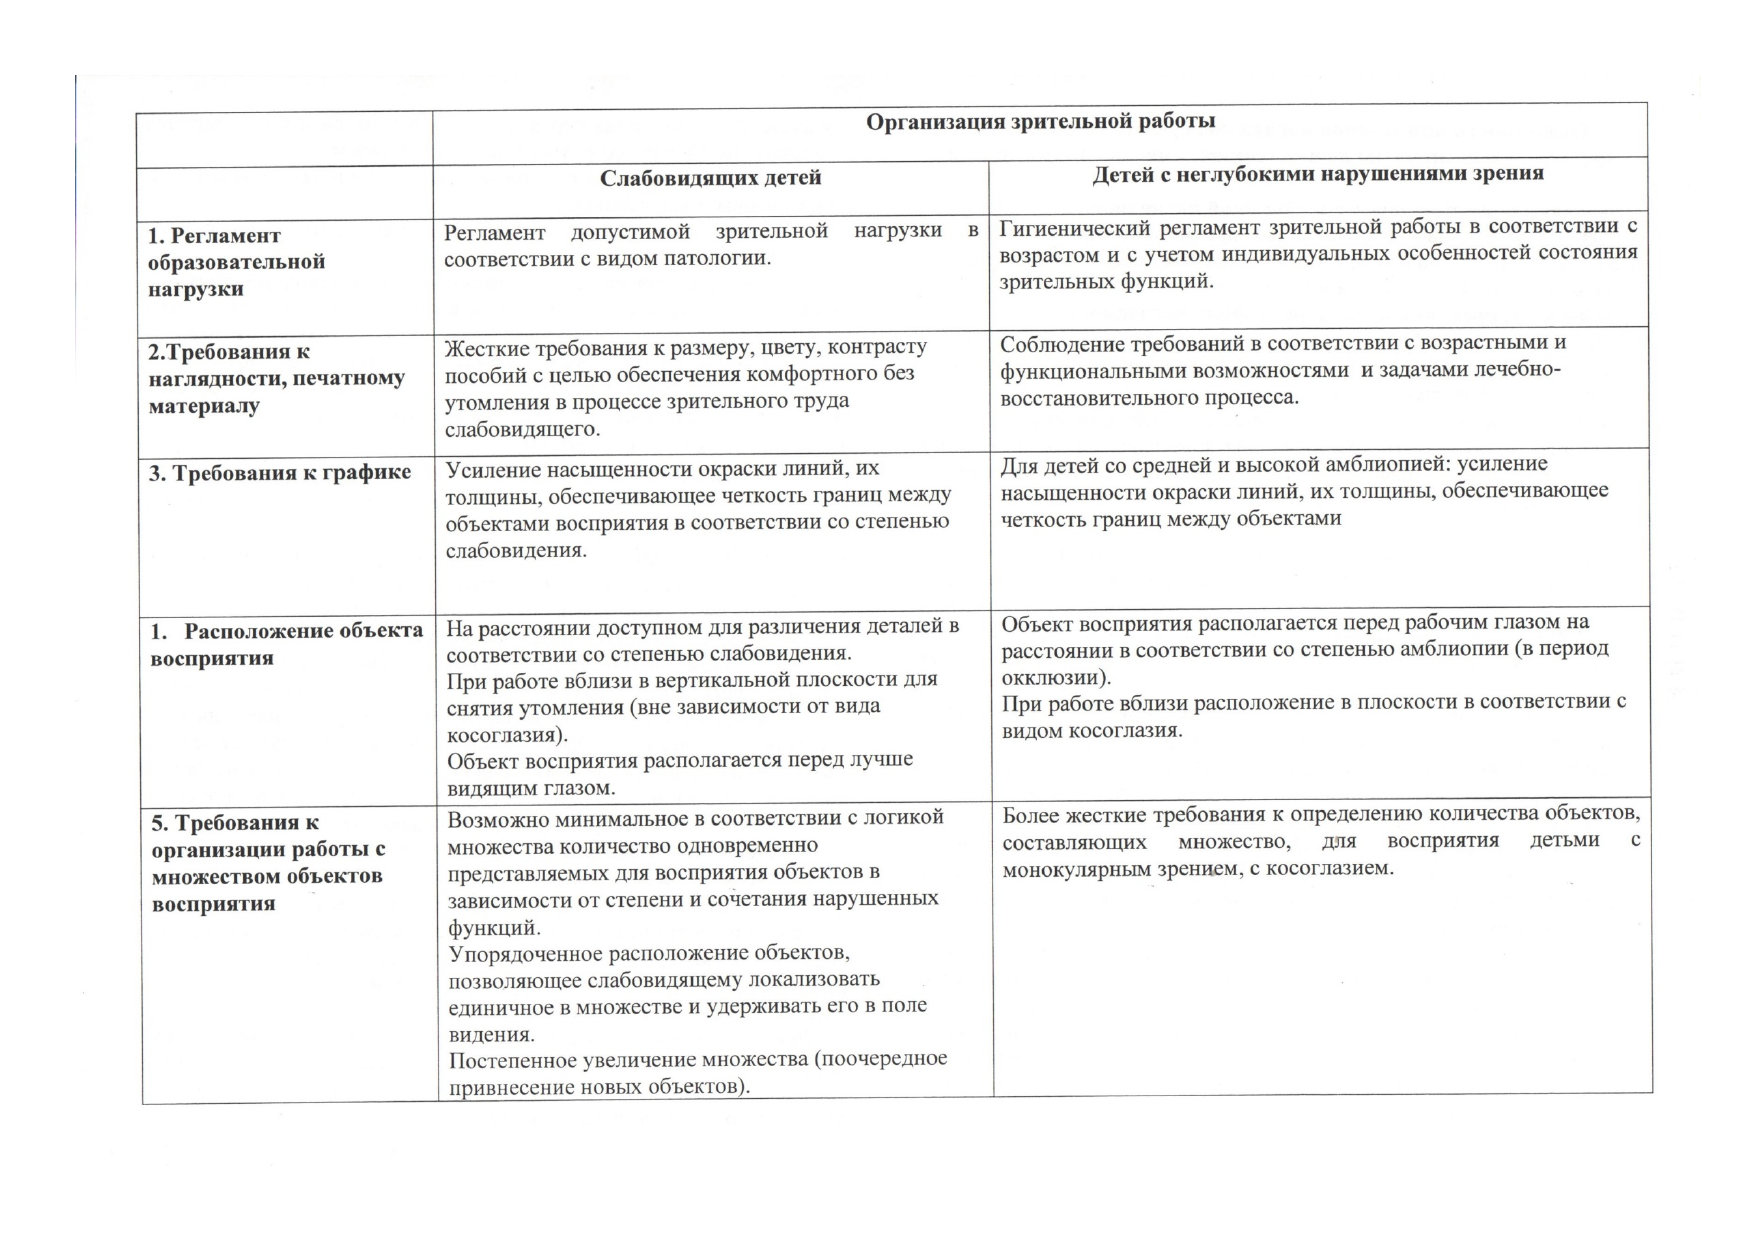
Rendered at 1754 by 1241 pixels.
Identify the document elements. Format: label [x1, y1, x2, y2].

picture [75, 75, 1701, 1166]
